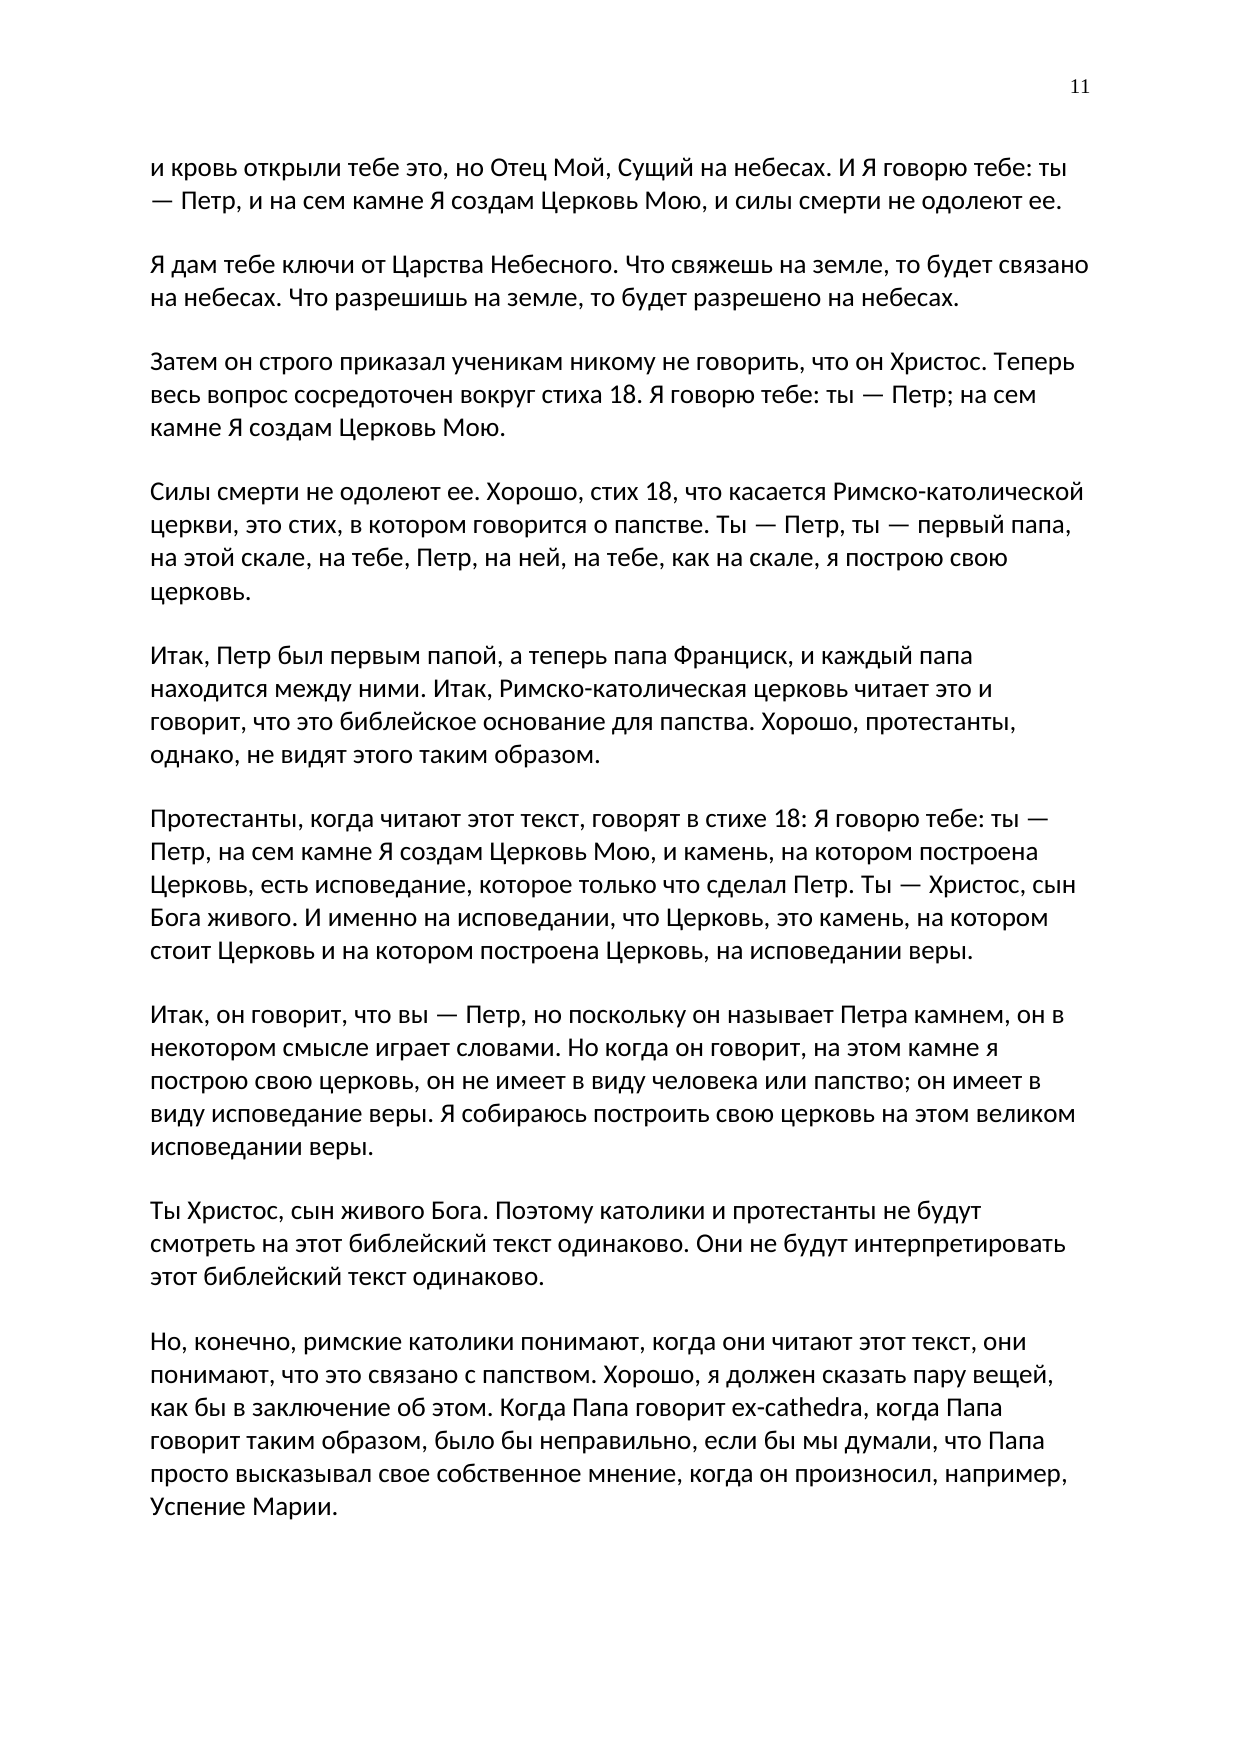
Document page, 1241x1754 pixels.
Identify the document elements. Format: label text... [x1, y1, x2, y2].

text Но, конечно, римские католики понимают, когда они читают этот текст, они понимают, что это связано с папством. Хорошо, я должен сказать пару вещей, как бы в заключение об этом. Когда Папа говорит ex-cathedra, когда Папа говорит таким образом, было бы неправильно, если бы мы думали, что Папа просто высказывал свое собственное мнение, когда он произносил, например, Успение Марии. [150, 1324, 1090, 1522]
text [150, 150, 1090, 216]
text Затем он строго приказал ученикам никому не говорить, что он Христос. Теперь весь вопрос сосредоточен вокруг стиха 18. Я говорю тебе: ты — Петр; на сем камне Я создам Церковь Мою. [150, 344, 1090, 443]
text Ты Христос, сын живого Бога. Поэтому католики и протестанты не будут смотреть на этот библейский текст одинаково. Они не будут интерпретировать этот библейский текст одинаково. [150, 1193, 1090, 1293]
text Силы смерти не одолеют ее. Хорошо, стих 18, что касается Римско-католической церкви, это стих, в котором говорится о папстве. Ты — Петр, ты — первый папа, на этой скале, на тебе, Петр, на ней, на тебе, как на скале, я построю свою церковь. [150, 474, 1090, 607]
text Итак, он говорит, что вы — Петр, но поскольку он называет Петра камнем, он в некотором смысле играет словами. Но когда он говорит, на этом камне я построю свою церковь, он не имеет в виду человека или папство; он имеет в виду исповедание веры. Я собираюсь построить свою церковь на этом великом исповедании веры. [150, 997, 1090, 1162]
text Я дам тебе ключи от Царства Небесного. Что свяжешь на земле, то будет связано на небесах. Что разрешишь на земле, то будет разрешено на небесах. [150, 247, 1090, 313]
text Итак, Петр был первым папой, а теперь папа Франциск, и каждый папа находится между ними. Итак, Римско-католическая церковь читает это и говорит, что это библейское основание для папства. Хорошо, протестанты, однако, не видят этого таким образом. [150, 638, 1090, 770]
text Протестанты, когда читают этот текст, говорят в стихе 18: Я говорю тебе: ты — Петр, на сем камне Я создам Церковь Мою, и камень, на котором построена Церковь, есть исповедание, которое только что сделал Петр. Ты — Христос, сын Бога живого. И именно на исповедании, что Церковь, это камень, на котором стоит Церковь и на котором построена Церковь, на исповедании веры. [150, 801, 1090, 966]
